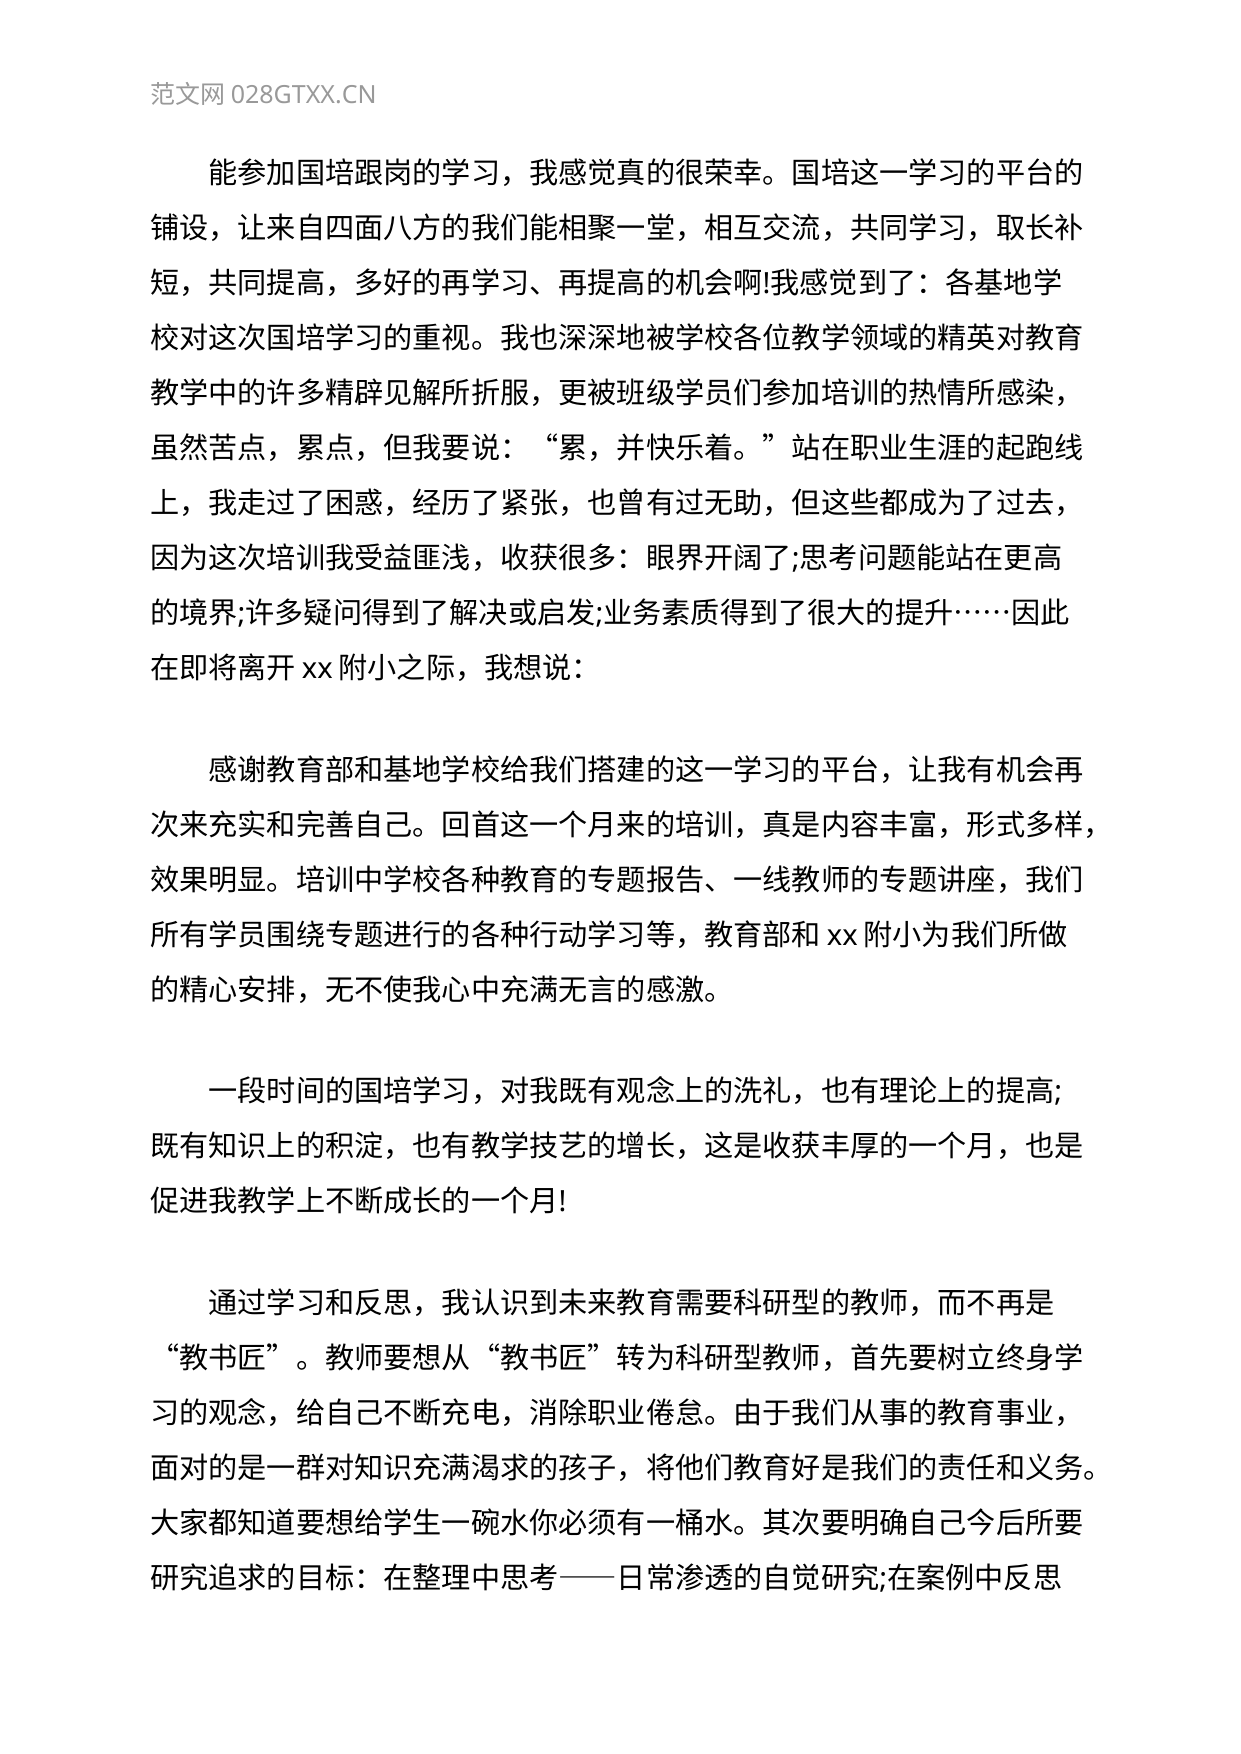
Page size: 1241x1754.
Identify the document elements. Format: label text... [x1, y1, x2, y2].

text 能参加国培跟岗的学习，我感觉真的很荣幸。国培这一学习的平台的铺设，让来自四面八方的我们能相聚一堂，相互交流，共同学习，取长补短，共同提高，多好的再学习、再提高的机会啊!我感觉到了：各基地学校对这次国培学习的重视。我也深深地被学校各位教学领域的精英对教育教学中的许多精辟见解所折服，更被班级学员们参加培训的热情所感染，虽然苦点，累点，但我要说：“累，并快乐着。”站在职业生涯的起跑线上，我走过了困惑，经历了紧张，也曾有过无助，但这些都成为了过去，因为这次培训我受益匪浅，收获很多：眼界开阔了;思考问题能站在更高的境界;许多疑问得到了解决或启发;业务素质得到了很大的提升……因此在即将离开xx附小之际，我想说： [150, 150, 1090, 687]
text 一段时间的国培学习，对我既有观念上的洗礼，也有理论上的提高;既有知识上的积淀，也有教学技艺的增长，这是收获丰厚的一个月，也是促进我教学上不断成长的一个月! [150, 1068, 1090, 1220]
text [150, 1280, 1090, 1597]
text 感谢教育部和基地学校给我们搭建的这一学习的平台，让我有机会再次来充实和完善自己。回首这一个月来的培训，真是内容丰富，形式多样，效果明显。培训中学校各种教育的专题报告、一线教师的专题讲座，我们所有学员围绕专题进行的各种行动学习等，教育部和xx附小为我们所做的精心安排，无不使我心中充满无言的感激。 [150, 746, 1090, 1008]
